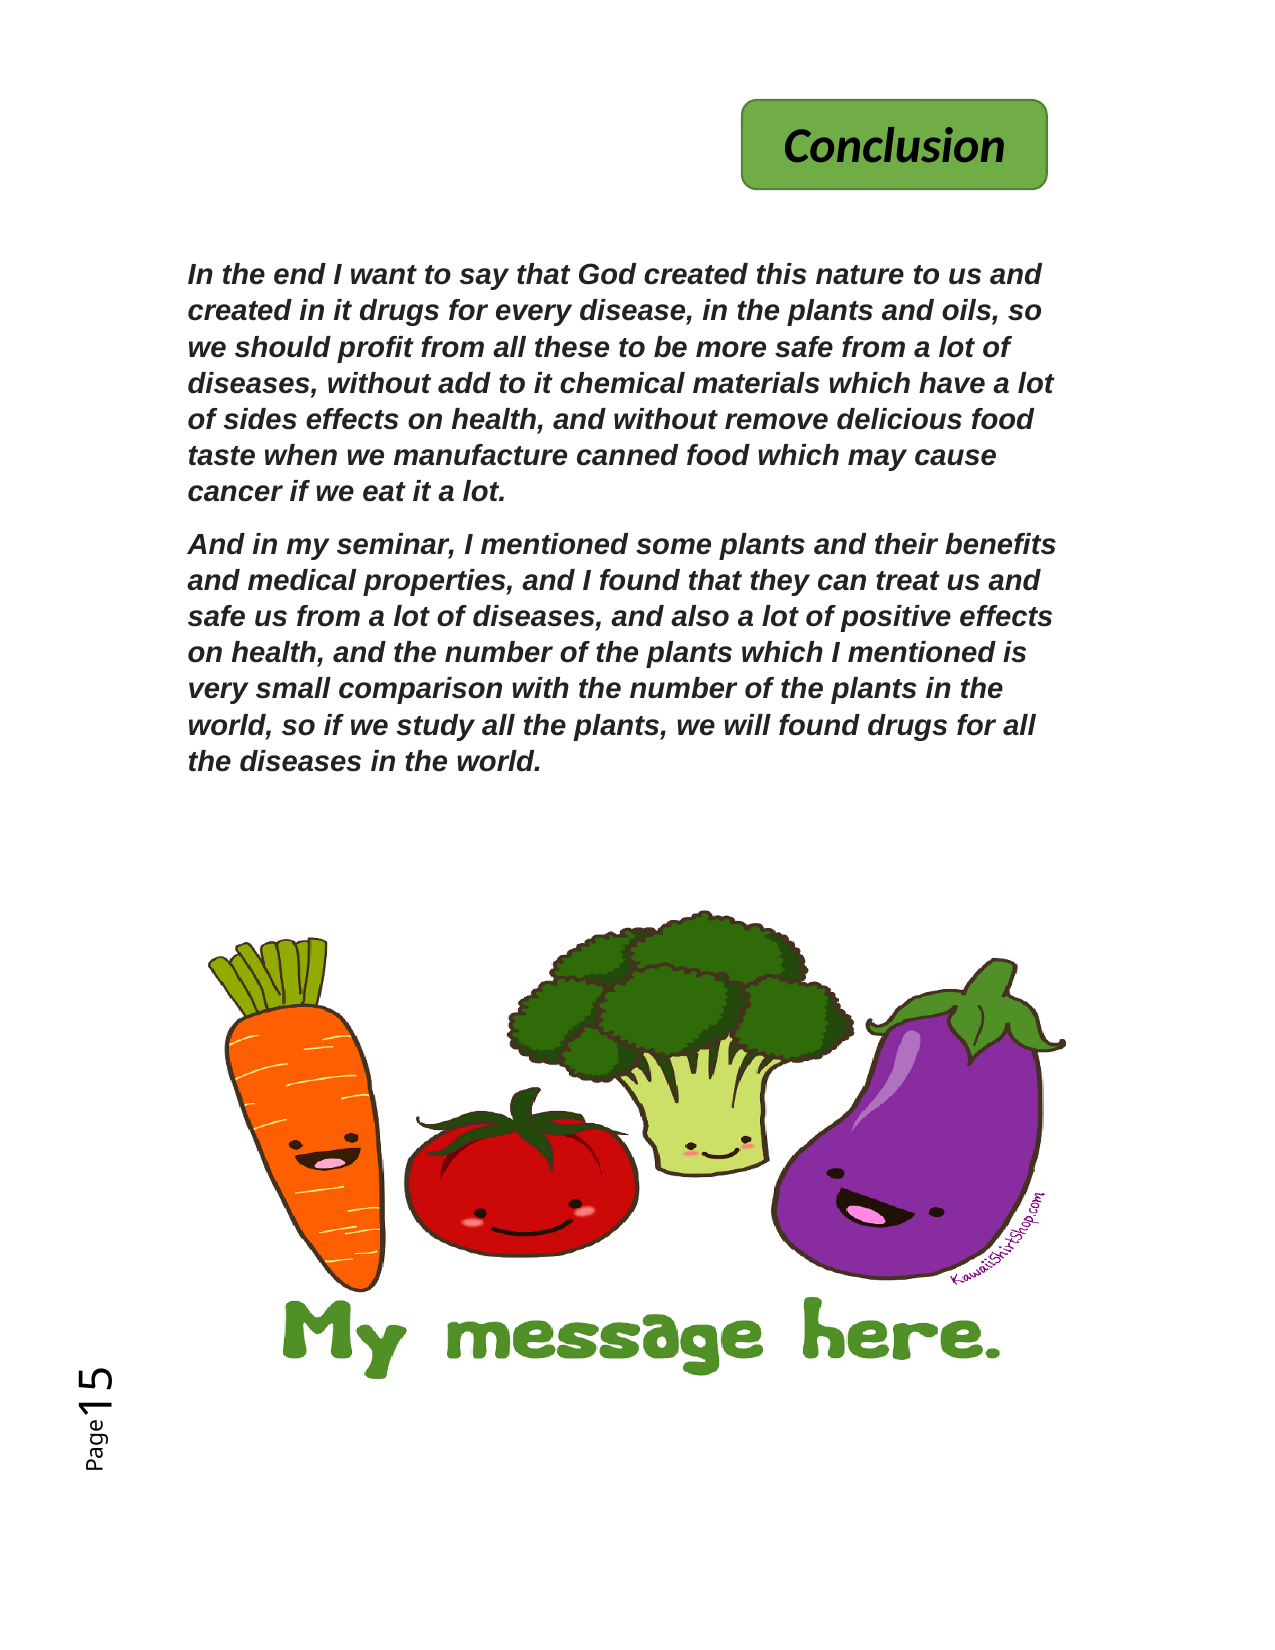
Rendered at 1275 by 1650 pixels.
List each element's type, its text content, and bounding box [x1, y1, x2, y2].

text In the end I want to say that God created this nature to us and created in it drugs for every disease, in the plants and oils, so we should profit from all these to be more safe from a lot of diseases, without add to it chemical materials which have a lot of sides effects on health, and without remove delicious food taste when we manufacture canned food which may cause cancer if we eat it a lot. [187, 257, 1087, 508]
text And in my seminar, I mentioned some plants and their benefits and medical properties, and I found that they can treat us and safe us from a lot of diseases, and also a lot of positive effects on health, and the number of the plants which I mentioned is very small comparison with the number of the plants in the world, so if we study all the plants, we will found drugs for all the diseases in the world. [187, 527, 1087, 777]
picture [187, 890, 1088, 1399]
